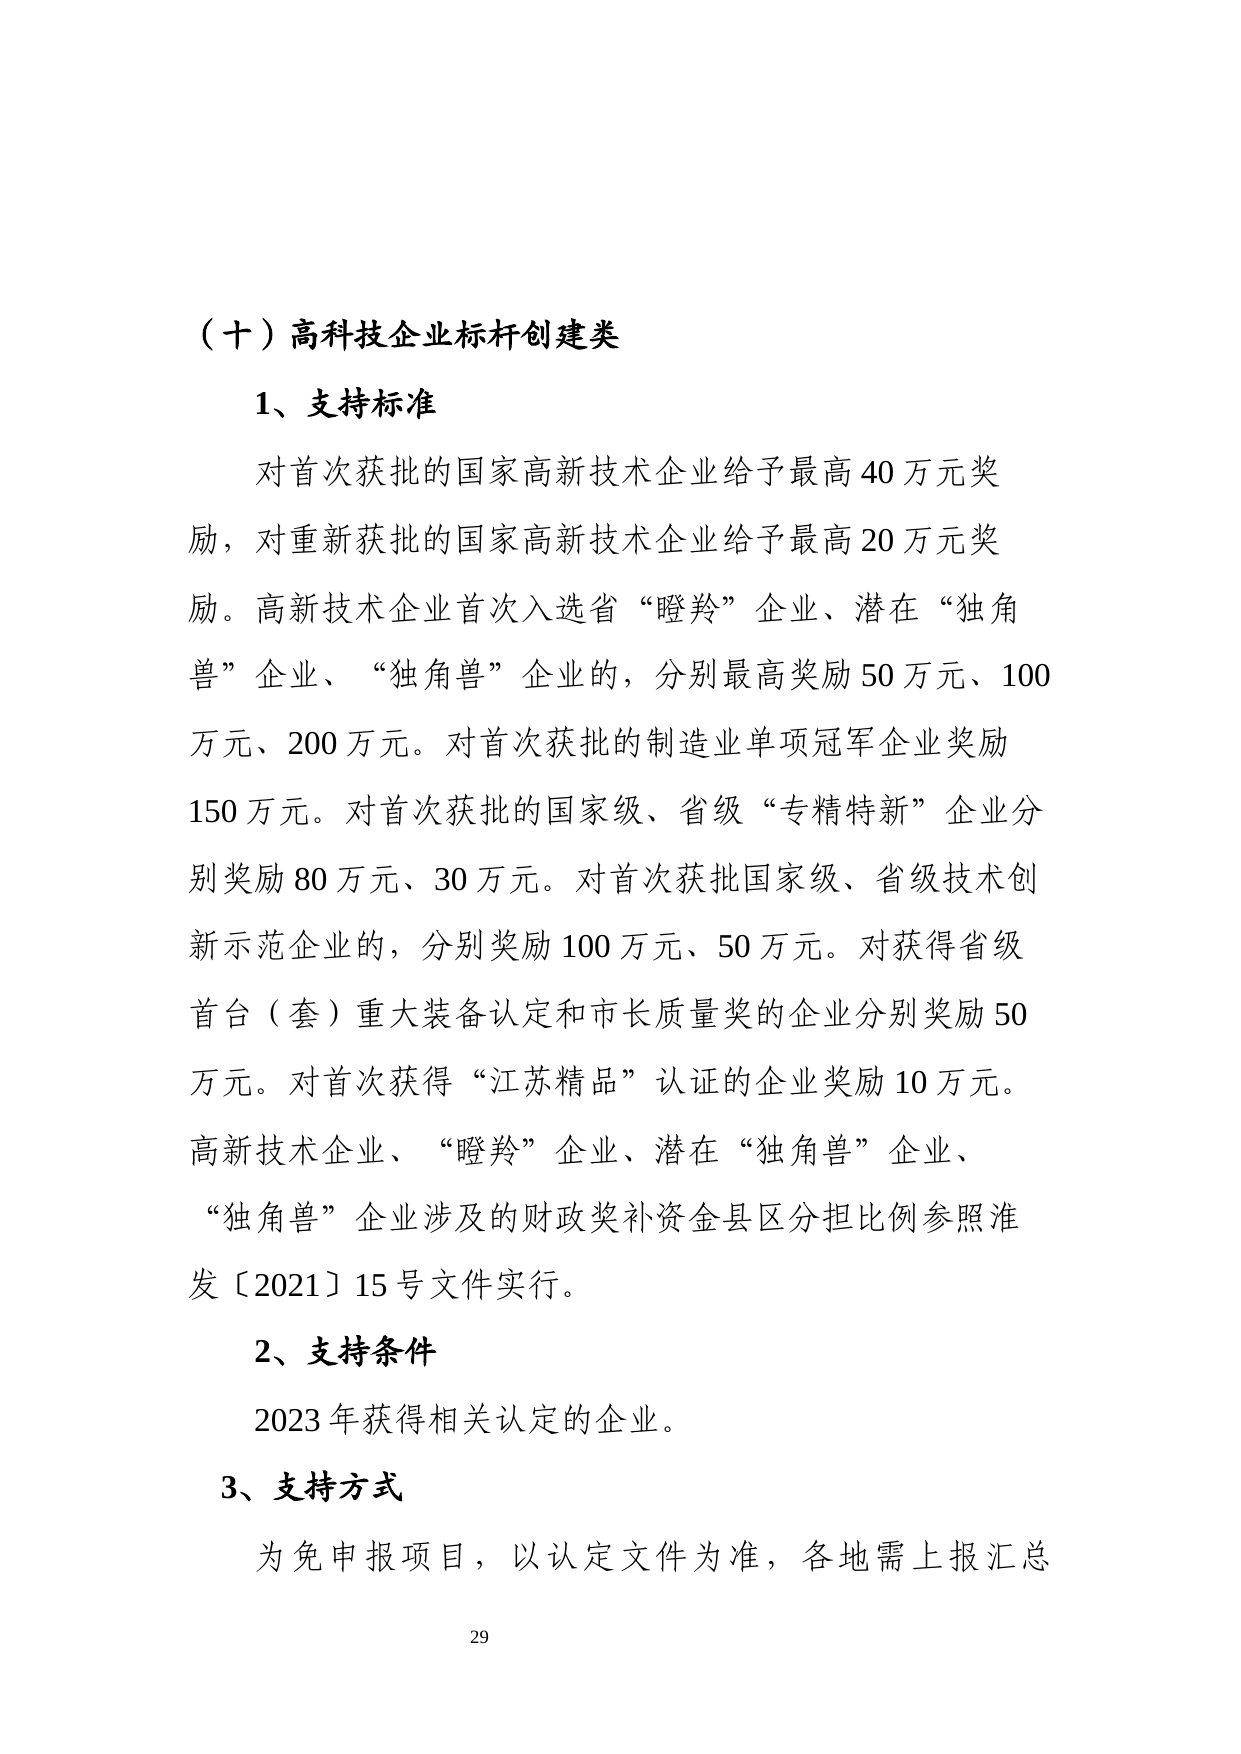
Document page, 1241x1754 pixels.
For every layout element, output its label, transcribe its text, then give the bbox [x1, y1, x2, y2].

list 1、支持标准 [187, 369, 1053, 437]
text 2023年获得相关认定的企业。 [187, 1385, 1053, 1452]
text （十）高科技企业标杆创建类 [187, 301, 1053, 369]
text 对首次获批的国家高新技术企业给予最高40万元奖励，对重新获批的国家高新技术企业给予最高20万元奖励。高新技术企业首次入选省“瞪羚”企业、潜在“独角兽”企业、“独角兽”企业的，分别最高奖励50万元、100万元、200万元。对首次获批的制造业单项冠军企业奖励150万元。对首次获批的国家级、省级“专精特新”企业分别奖励80万元、30万元。对首次获批国家级、省级技术创新示范企业的，分别奖励100万元、50万元。对获得省级首台（套）重大装备认定和市长质量奖的企业分别奖励50万元。对首次获得“江苏精品”认证的企业奖励10万元。高新技术企业、“瞪羚”企业、潜在“独角兽”企业、“独角兽”企业涉及的财政奖补资金县区分担比例参照淮发〔2021〕15号文件实行。 [187, 437, 1053, 1317]
list 2、支持条件 [187, 1317, 1053, 1385]
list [187, 1520, 1053, 1588]
list 3、支持方式 [187, 1452, 1053, 1520]
